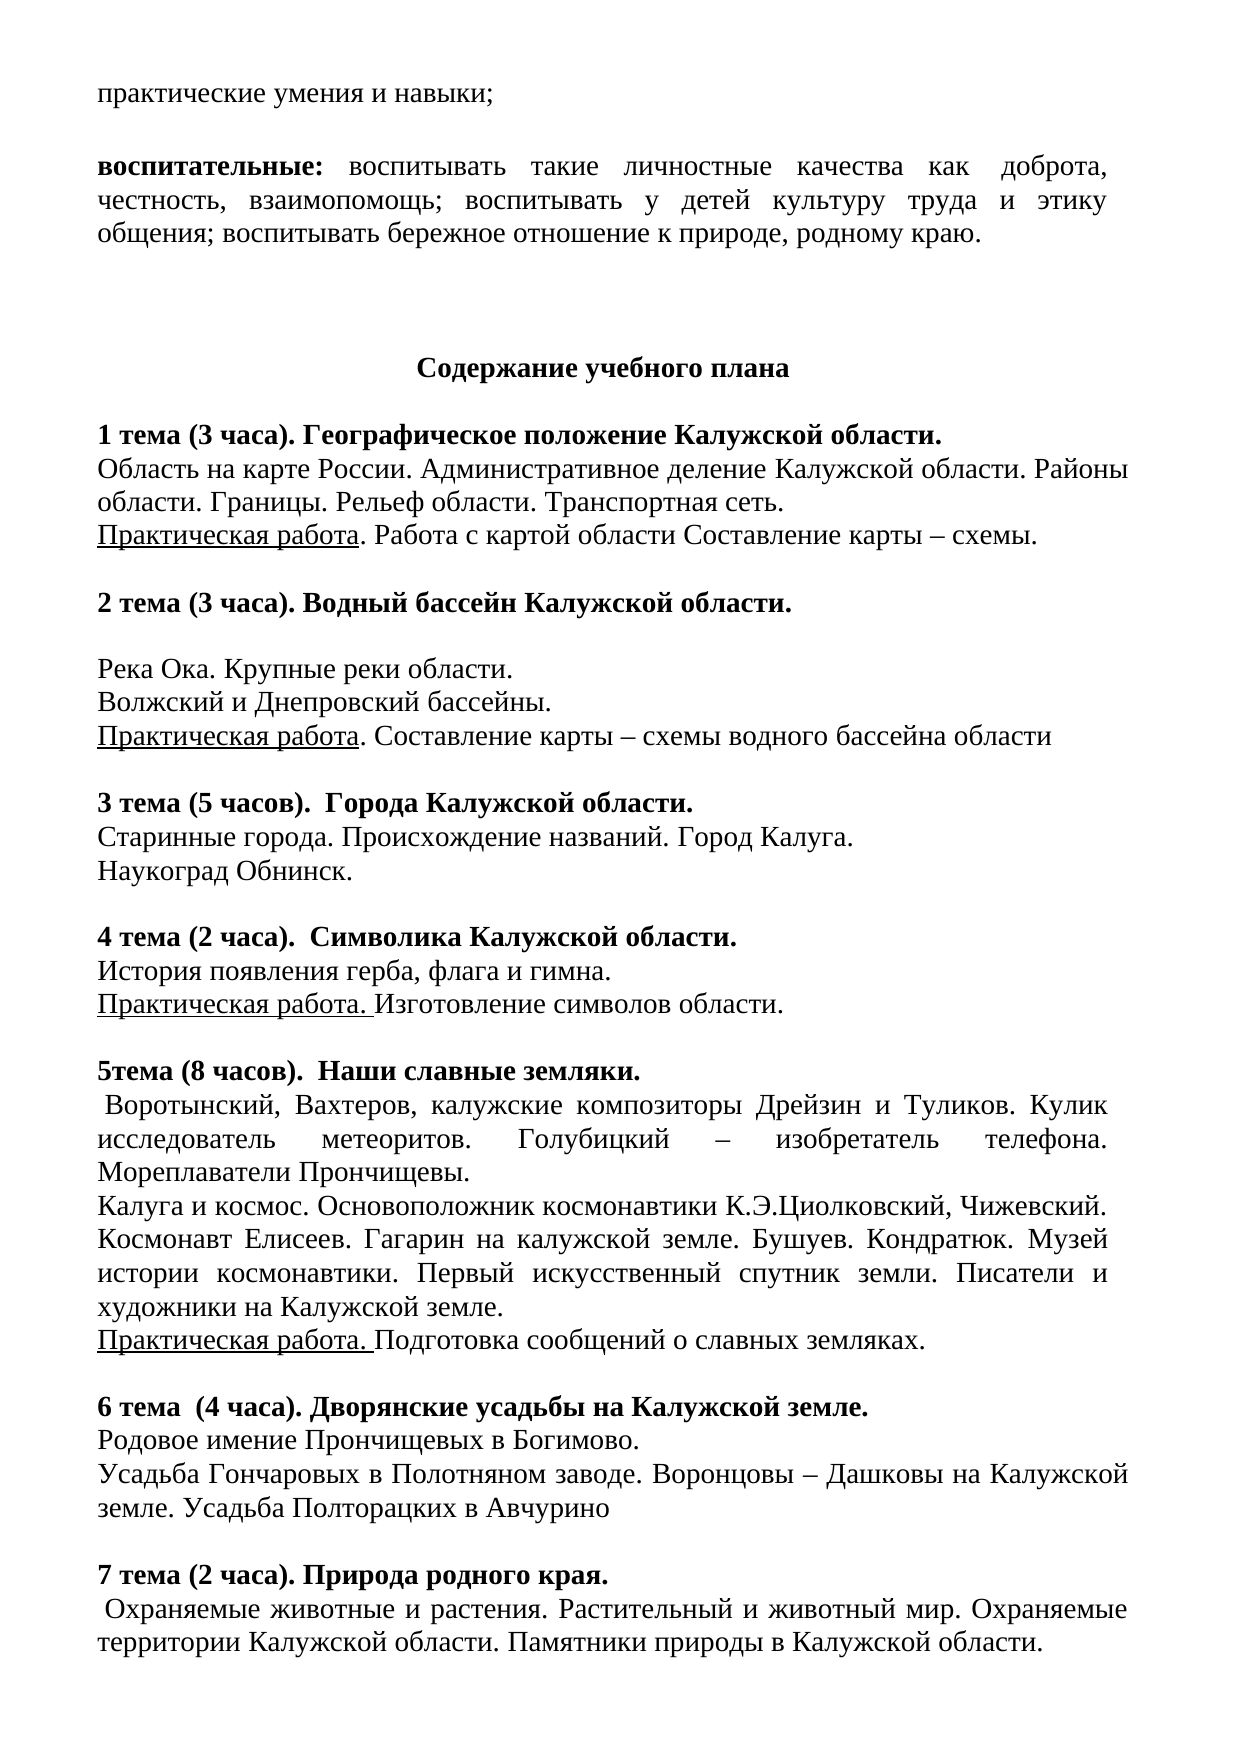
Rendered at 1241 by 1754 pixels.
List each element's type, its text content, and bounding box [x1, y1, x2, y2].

text Воротынский, Вахтеров, калужские композиторы Дрейзин и Туликов. Кулик исследователь метеоритов. Голубицкий – изобретатель телефона. Мореплаватели Прончищевы. [97, 1087, 1108, 1188]
subtitle 5тема (8 часов). Наши славные земляки. [97, 1054, 1165, 1087]
text Практическая работа. Работа с картой области Составление карты – схемы. [97, 518, 1165, 551]
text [97, 75, 1108, 108]
text Река Ока. Крупные реки области. [97, 651, 1165, 685]
text Практическая работа. Подготовка сообщений о славных земляках. [97, 1322, 1165, 1356]
text Родовое имение Прончищевых в Богимово. [97, 1423, 1165, 1456]
text Практическая работа. Изготовление символов области. [97, 987, 1165, 1020]
text Область на карте России. Административное деление Калужской области. Районы области. Границы. Рельеф области. Транспортная сеть. [97, 451, 1165, 518]
text Волжский и Днепровский бассейны. [97, 685, 1165, 718]
text Охраняемые животные и растения. Растительный и животный мир. Охраняемые территории Калужской области. Памятники природы в Калужской области. [97, 1591, 1165, 1658]
subtitle тема (2 часа). Символика Калужской области. [97, 920, 1165, 953]
text Усадьба Гончаровых в Полотняном заводе. Воронцовы – Дашковы на Калужской земле. Усадьба Полторацких в Авчурино [97, 1456, 1165, 1523]
text Старинные города. Происхождение названий. Город Калуга. Наукоград Обнинск. [97, 819, 935, 886]
subtitle Содержание учебного плана [124, 350, 1081, 384]
subtitle тема (2 часа). Природа родного края. [97, 1557, 1165, 1591]
text Калуга и космос. Основоположник космонавтики К.Э.Циолковский, Чижевский. Космонавт Елисеев. Гагарин на калужской земле. Бушуев. Кондратюк. Музей истории космонавтики. Первый искусственный спутник земли. Писатели и художники на Калужской земле. [97, 1188, 1108, 1322]
text воспитательные: воспитывать такие личностные качества как доброта, честность, взаимопомощь; воспитывать у детей культуру труда и этику общения; воспитывать бережное отношение к природе, родному краю. [97, 148, 1108, 249]
subtitle тема (3 часа). Географическое положение Калужской области. [97, 417, 1165, 451]
text Практическая работа. Составление карты – схемы водного бассейна области [97, 718, 1165, 752]
subtitle тема (3 часа). Водный бассейн Калужской области. [97, 585, 1165, 618]
text История появления герба, флага и гимна. [97, 953, 1165, 987]
subtitle тема (4 часа). Дворянские усадьбы на Калужской земле. [97, 1390, 1165, 1423]
subtitle тема (5 часов). Города Калужской области. [97, 786, 1165, 819]
